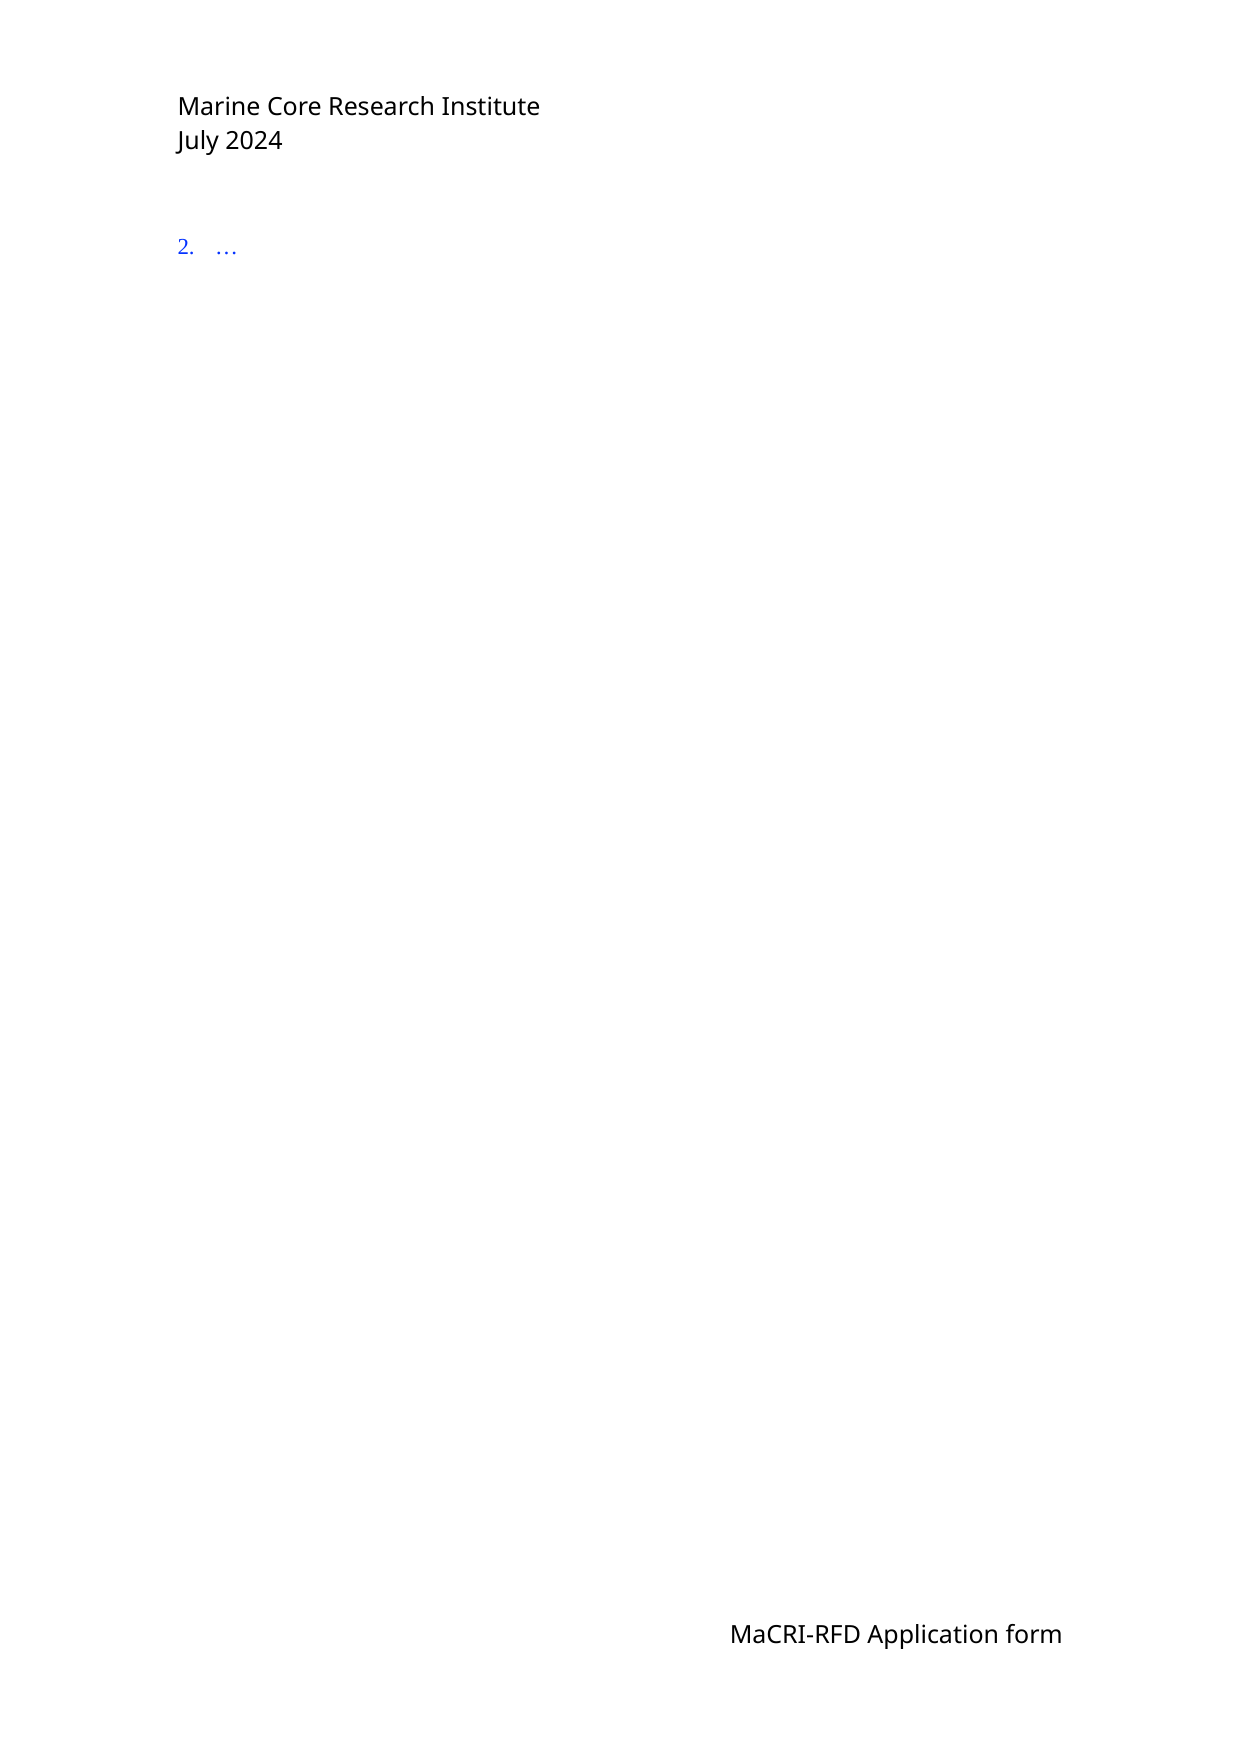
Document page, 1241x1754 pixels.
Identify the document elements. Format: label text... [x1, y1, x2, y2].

list … [177, 225, 1063, 267]
